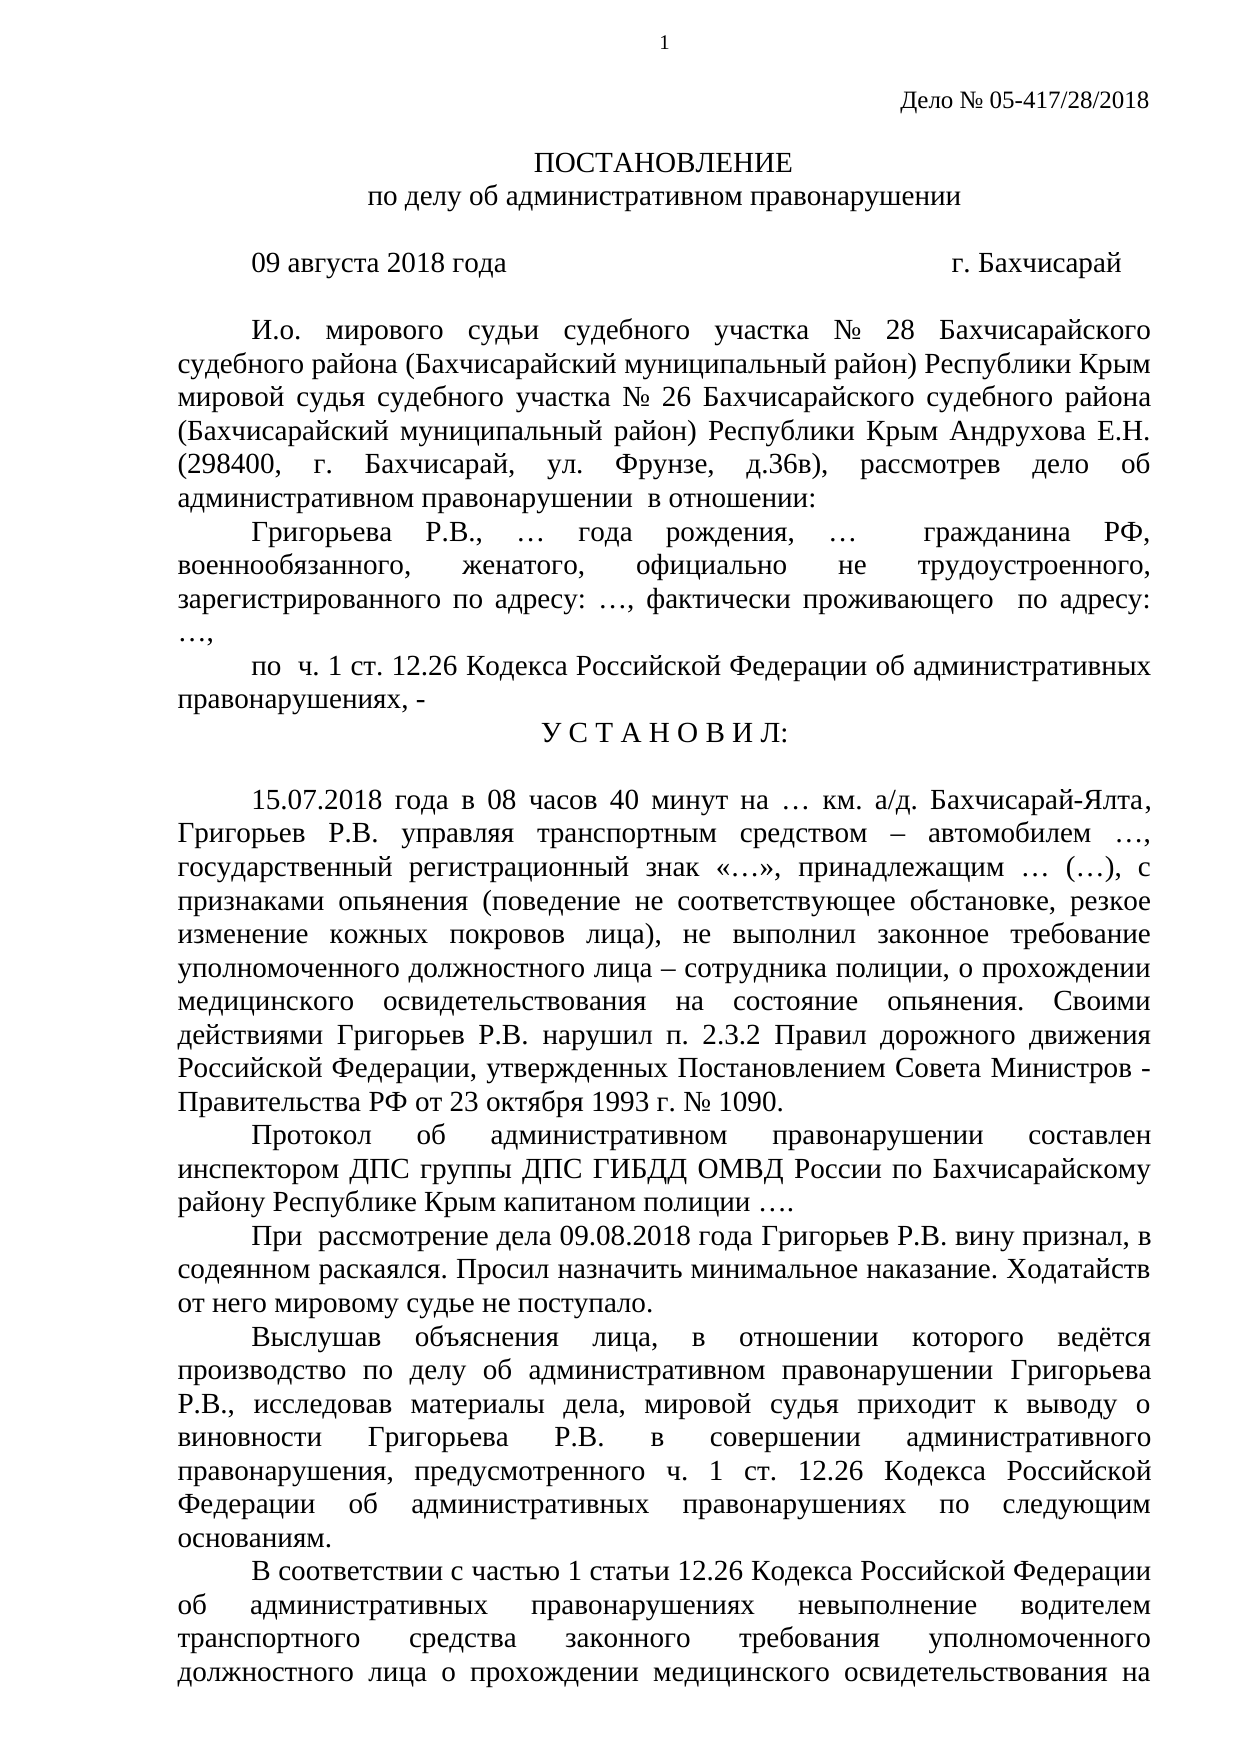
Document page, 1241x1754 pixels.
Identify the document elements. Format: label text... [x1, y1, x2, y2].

text При рассмотрение дела 09.08.2018 года Григорьев Р.В. вину признал, в содеянном раскаялся. Просил назначить минимальное наказание. Ходатайств от него мировому судье не поступало. [177, 1218, 1152, 1319]
text по делу об административном правонарушении [177, 178, 1152, 212]
text ПОСТАНОВЛЕНИЕ [177, 145, 1149, 178]
text 09 августа 2018 года г. Бахчисарай [177, 245, 1149, 279]
text Дело № 05-417/28/2018 [177, 85, 1149, 114]
text У С Т А Н О В И Л: [177, 715, 1152, 748]
text Протокол об административном правонарушении составлен инспектором ДПС группы ДПС ГИБДД ОМВД России по Бахчисарайскому району Республике Крым капитаном полиции …. [177, 1117, 1152, 1218]
text по ч. 1 ст. 12.26 Кодекса Российской Федерации об административных правонарушениях, - [177, 648, 1152, 715]
text 15.07.2018 года в 08 часов 40 минут на … км. а/д. Бахчисарай-Ялта, Григорьев Р.В. управляя транспортным средством – автомобилем …, государственный регистрационный знак «…», принадлежащим … (…), с признаками опьянения (поведение не соответствующее обстановке, резкое изменение кожных покровов лица), не выполнил законное требование уполномоченного должностного лица – сотрудника полиции, о прохождении медицинского освидетельствования на состояние опьянения. Своими действиями Григорьев Р.В. нарушил п. 2.3.2 Правил дорожного движения Российской Федерации, утвержденных Постановлением Совета Министров - Правительства РФ от 23 октября 1993 г. № 1090. [177, 782, 1152, 1117]
text Григорьева Р.В., … года рождения, … гражданина РФ, военнообязанного, женатого, официально не трудоустроенного, зарегистрированного по адресу: …, фактически проживающего по адресу: …, [177, 514, 1152, 648]
text И.о. мирового судьи судебного участка № 28 Бахчисарайского судебного района (Бахчисарайский муниципальный район) Республики Крым мировой судья судебного участка № 26 Бахчисарайского судебного района (Бахчисарайский муниципальный район) Республики Крым Андрухова Е.Н. (298400, г. Бахчисарай, ул. Фрунзе, д.36в), рассмотрев дело об административном правонарушении в отношении: [177, 312, 1152, 514]
text Выслушав объяснения лица, в отношении которого ведётся производство по делу об административном правонарушении Григорьева Р.В., исследовав материалы дела, мировой судья приходит к выводу о виновности Григорьева Р.В. в совершении административного правонарушения, предусмотренного ч. 1 ст. 12.26 Кодекса Российской Федерации об административных правонарушениях по следующим основаниям. [177, 1319, 1152, 1553]
